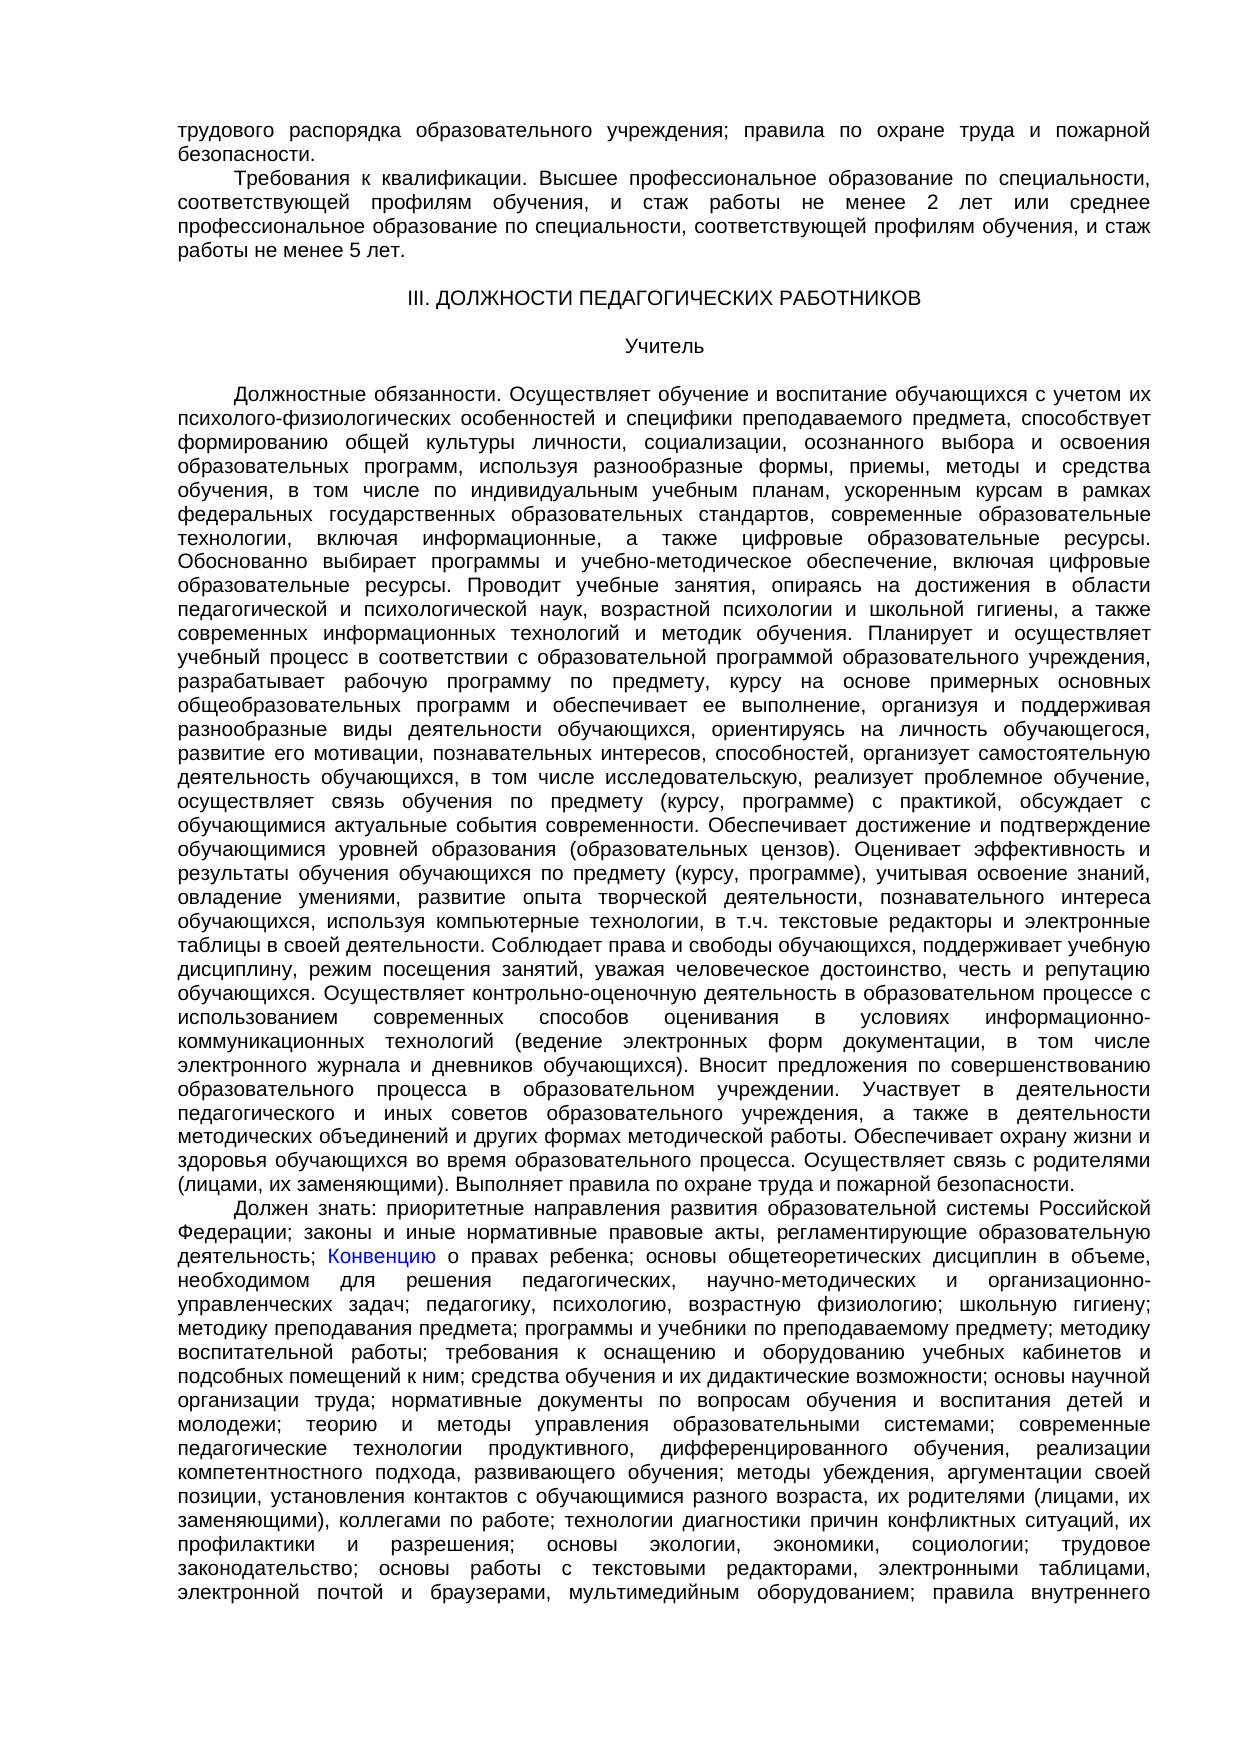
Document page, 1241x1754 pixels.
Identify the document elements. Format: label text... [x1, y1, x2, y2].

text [177, 1196, 1152, 1603]
text Требования к квалификации. Высшее профессиональное образование по специальности, соответствующей профилям обучения, и стаж работы не менее 2 лет или среднее профессиональное образование по специальности, соответствующей профилям обучения, и стаж работы не менее 5 лет. [177, 166, 1152, 262]
text Учитель [177, 334, 1152, 358]
text Должностные обязанности. Осуществляет обучение и воспитание обучающихся с учетом их психолого-физиологических особенностей и специфики преподаваемого предмета, способствует формированию общей культуры личности, социализации, осознанного выбора и освоения образовательных программ, используя разнообразные формы, приемы, методы и средства обучения, в том числе по индивидуальным учебным планам, ускоренным курсам в рамках федеральных государственных образовательных стандартов, современные образовательные технологии, включая информационные, а также цифровые образовательные ресурсы. Обоснованно выбирает программы и учебно-методическое обеспечение, включая цифровые образовательные ресурсы. Проводит учебные занятия, опираясь на достижения в области педагогической и психологической наук, возрастной психологии и школьной гигиены, а также современных информационных технологий и методик обучения. Планирует и осуществляет учебный процесс в соответствии с образовательной программой образовательного учреждения, разрабатывает рабочую программу по предмету, курсу на основе примерных основных общеобразовательных программ и обеспечивает ее выполнение, организуя и поддерживая разнообразные виды деятельности обучающихся, ориентируясь на личность обучающегося, развитие его мотивации, познавательных интересов, способностей, организует самостоятельную деятельность обучающихся, в том числе исследовательскую, реализует проблемное обучение, осуществляет связь обучения по предмету (курсу, программе) с практикой, обсуждает с обучающимися актуальные события современности. Обеспечивает достижение и подтверждение обучающимися уровней образования (образовательных цензов). Оценивает эффективность и результаты обучения обучающихся по предмету (курсу, программе), учитывая освоение знаний, овладение умениями, развитие опыта творческой деятельности, познавательного интереса обучающихся, используя компьютерные технологии, в т.ч. текстовые редакторы и электронные таблицы в своей деятельности. Соблюдает права и свободы обучающихся, поддерживает учебную дисциплину, режим посещения занятий, уважая человеческое достоинство, честь и репутацию обучающихся. Осуществляет контрольно-оценочную деятельность в образовательном процессе с использованием современных способов оценивания в условиях информационно-коммуникационных технологий (ведение электронных форм документации, в том числе электронного журнала и дневников обучающихся). Вносит предложения по совершенствованию образовательного процесса в образовательном учреждении. Участвует в деятельности педагогического и иных советов образовательного учреждения, а также в деятельности методических объединений и других формах методической работы. Обеспечивает охрану жизни и здоровья обучающихся во время образовательного процесса. Осуществляет связь с родителями (лицами, их заменяющими). Выполняет правила по охране труда и пожарной безопасности. [177, 382, 1152, 1196]
text III. ДОЛЖНОСТИ ПЕДАГОГИЧЕСКИХ РАБОТНИКОВ [177, 286, 1152, 310]
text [177, 118, 1152, 166]
